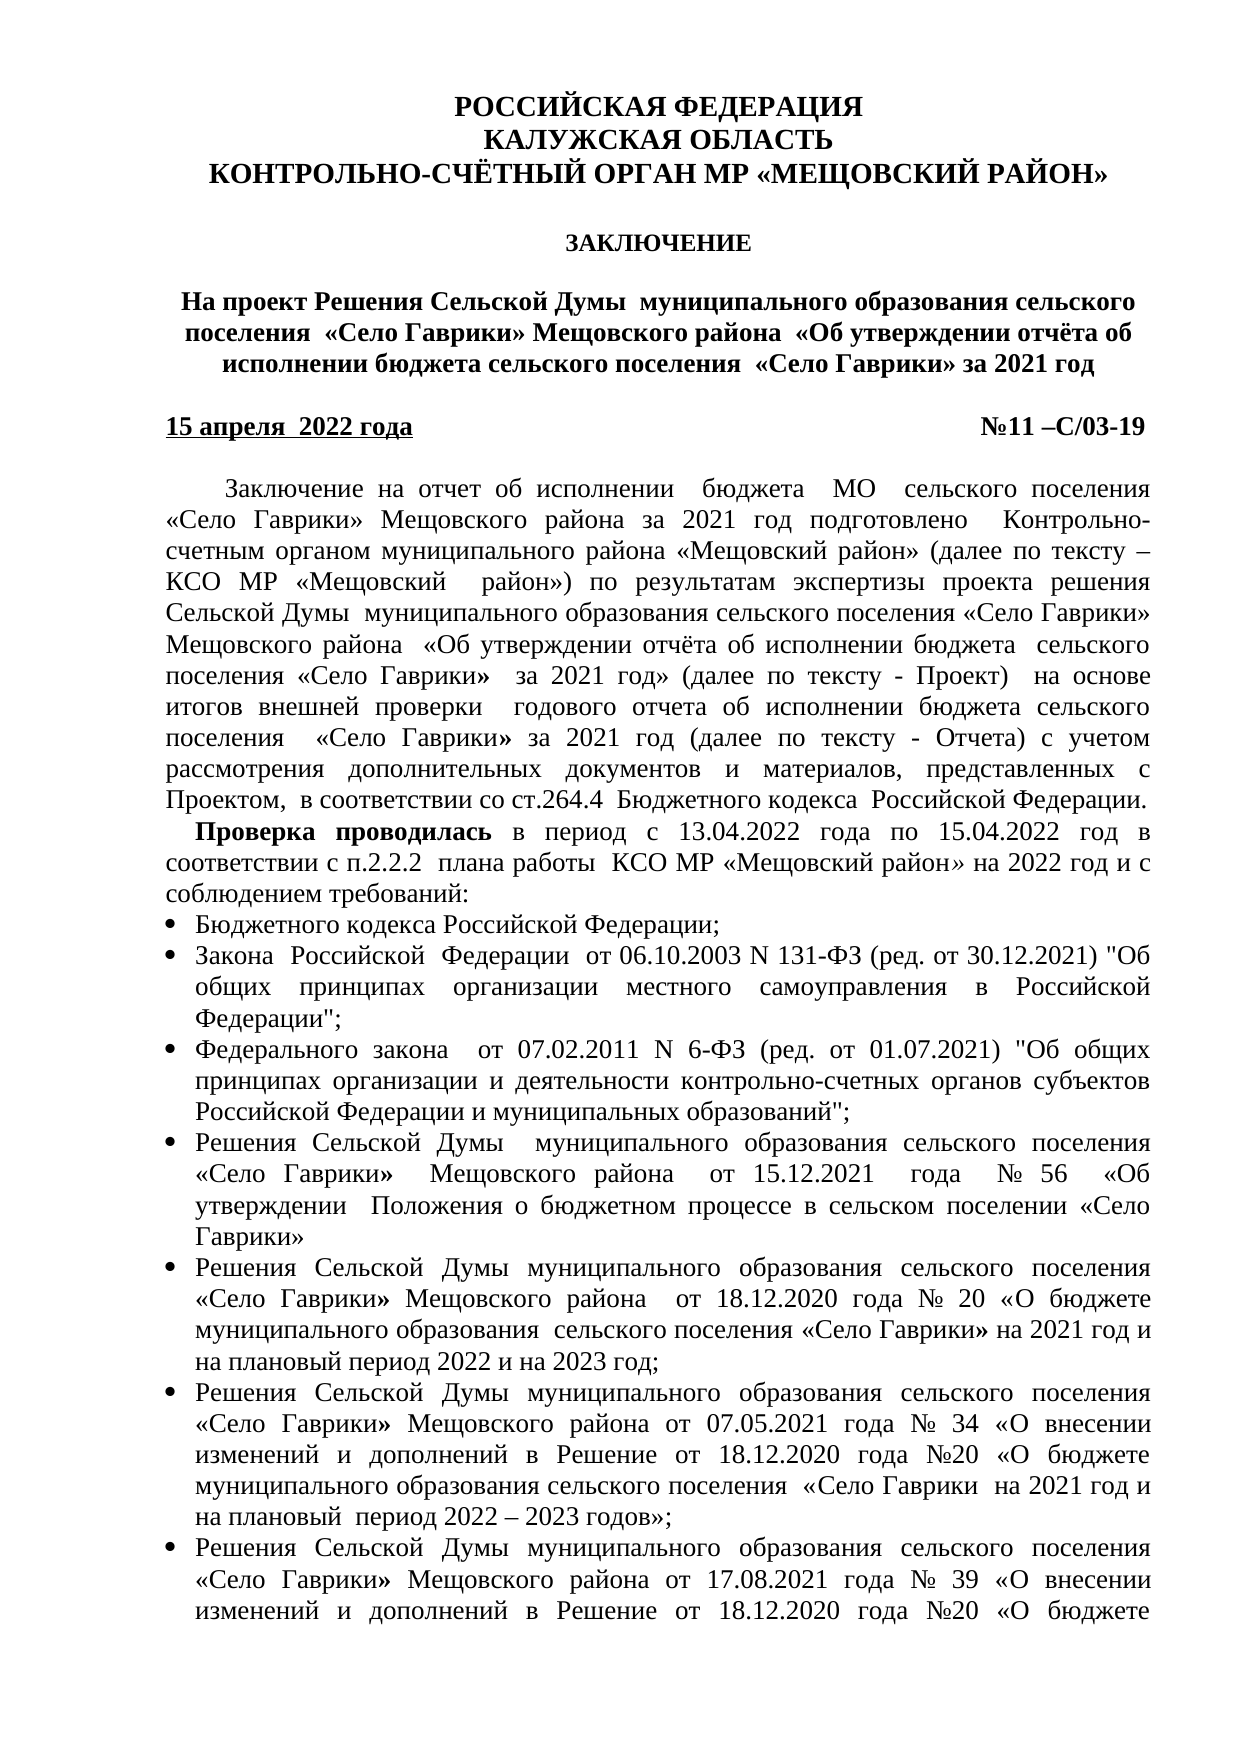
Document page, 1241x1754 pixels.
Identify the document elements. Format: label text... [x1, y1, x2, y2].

text На проект Решения Сельской Думы муниципального образования сельского поселения «Село Гаврики» Мещовского района «Об утверждении отчёта об исполнении бюджета сельского поселения «Село Гаврики» за 2021 год [165, 285, 1152, 378]
list Федерального закона от 07.02.2011 N 6-ФЗ (ред. от 01.07.2021) "Об общих принципах организации и деятельности контрольно-счетных органов субъектов Российской Федерации и муниципальных образований"; [165, 1033, 1152, 1126]
text КАЛУЖСКАЯ ОБЛАСТЬ [165, 122, 1152, 156]
text РОССИЙСКАЯ ФЕДЕРАЦИЯ [165, 89, 1152, 122]
text Проверка проводилась в период с 13.04.2022 года по 15.04.2022 год в соответствии с п.2.2.2 плана работы КСО МР «Мещовский район» на 2022 год и с соблюдением требований: [165, 814, 1152, 908]
text КОНТРОЛЬНО-СЧЁТНЫЙ ОРГАН МР «МЕЩОВСКИЙ РАЙОН» [165, 156, 1152, 189]
text 15 апреля 2022 года №11 –С/03-19 [165, 410, 1152, 441]
text Заключение на отчет об исполнении бюджета МО сельского поселения «Село Гаврики» Мещовского района за 2021 год подготовлено Контрольно-счетным органом муниципального района «Мещовский район» (далее по тексту – КСО МР «Мещовский район») по результатам экспертизы проекта решения Сельской Думы муниципального образования сельского поселения «Село Гаврики» Мещовского района «Об утверждении отчёта об исполнении бюджета сельского поселения «Село Гаврики» за 2021 год» (далее по тексту - Проект) на основе итогов внешней проверки годового отчета об исполнении бюджета сельского поселения «Село Гаврики» за 2021 год (далее по тексту - Отчета) с учетом рассмотрения дополнительных документов и материалов, представленных с Проектом, в соответствии со ст.264.4 Бюджетного кодекса Российской Федерации. [165, 472, 1152, 814]
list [165, 1532, 1152, 1625]
list Закона Российской Федерации от 06.10.2003 N 131-ФЗ (ред. от 30.12.2021) "Об общих принципах организации местного самоуправления в Российской Федерации"; [165, 939, 1152, 1033]
list Решения Сельской Думы муниципального образования сельского поселения «Село Гаврики» Мещовского района от 18.12.2020 года № 20 «О бюджете муниципального образования сельского поселения «Село Гаврики» на 2021 год и на плановый период 2022 и на 2023 год; [165, 1251, 1152, 1376]
list Решения Сельской Думы муниципального образования сельского поселения «Село Гаврики» Мещовского района от 07.05.2021 года № 34 «О внесении изменений и дополнений в Решение от 18.12.2020 года №20 «О бюджете муниципального образования сельского поселения «Село Гаврики на 2021 год и на плановый период 2022 – 2023 годов»; [165, 1376, 1152, 1532]
text ЗАКЛЮЧЕНИЕ [165, 228, 1152, 256]
list Решения Сельской Думы муниципального образования сельского поселения «Село Гаврики» Мещовского района от 15.12.2021 года № 56 «Об утверждении Положения о бюджетном процессе в сельском поселении «Село Гаврики» [165, 1126, 1152, 1251]
list Бюджетного кодекса Российской Федерации; [165, 908, 1152, 939]
